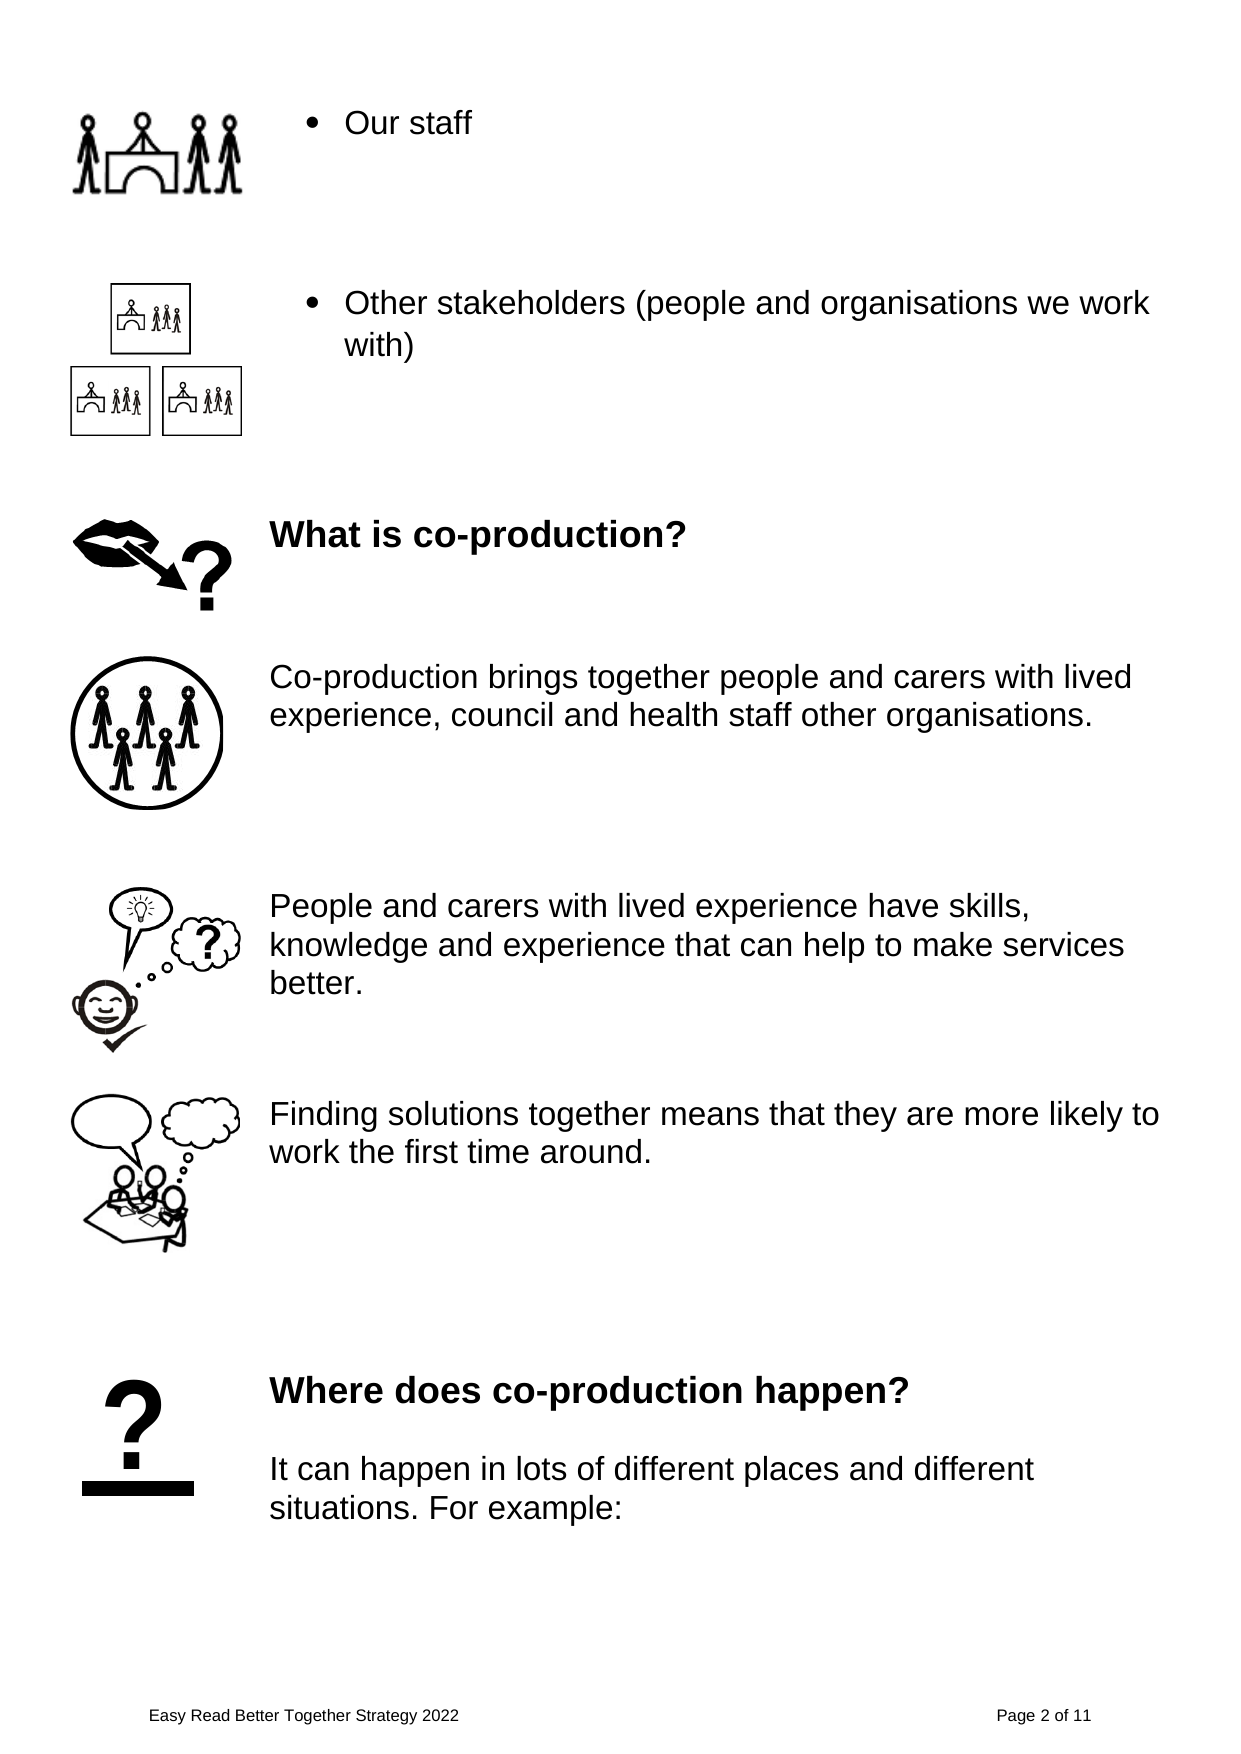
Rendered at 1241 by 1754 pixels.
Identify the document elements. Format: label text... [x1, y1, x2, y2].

table_cell [59, 886, 258, 1094]
table_cell Co-production brings together people and carers with lived experience, council and health staff other organisations. [258, 657, 1180, 886]
picture [70, 656, 224, 810]
table_cell Our staff [258, 103, 1180, 283]
picture [70, 283, 242, 436]
table_cell [59, 283, 258, 512]
table_cell Where does co-production happen? It can happen in lots of different places and different situations. For example: [258, 1368, 1180, 1565]
table_cell Finding solutions together means that they are more likely to work the first time around. [258, 1094, 1180, 1368]
table_cell [59, 1094, 258, 1368]
table_cell [59, 103, 258, 283]
table_cell [59, 1368, 258, 1565]
picture [70, 1093, 240, 1253]
picture [70, 886, 241, 1056]
table_cell [59, 657, 258, 886]
table_cell Other stakeholders (people and organisations we work with) [258, 283, 1180, 512]
picture [70, 103, 247, 207]
picture [70, 512, 234, 619]
table_cell People and carers with lived experience have skills, knowledge and experience that can help to make services better. [258, 886, 1180, 1094]
table_cell What is co-production? [258, 512, 1180, 657]
table_cell [59, 512, 258, 657]
